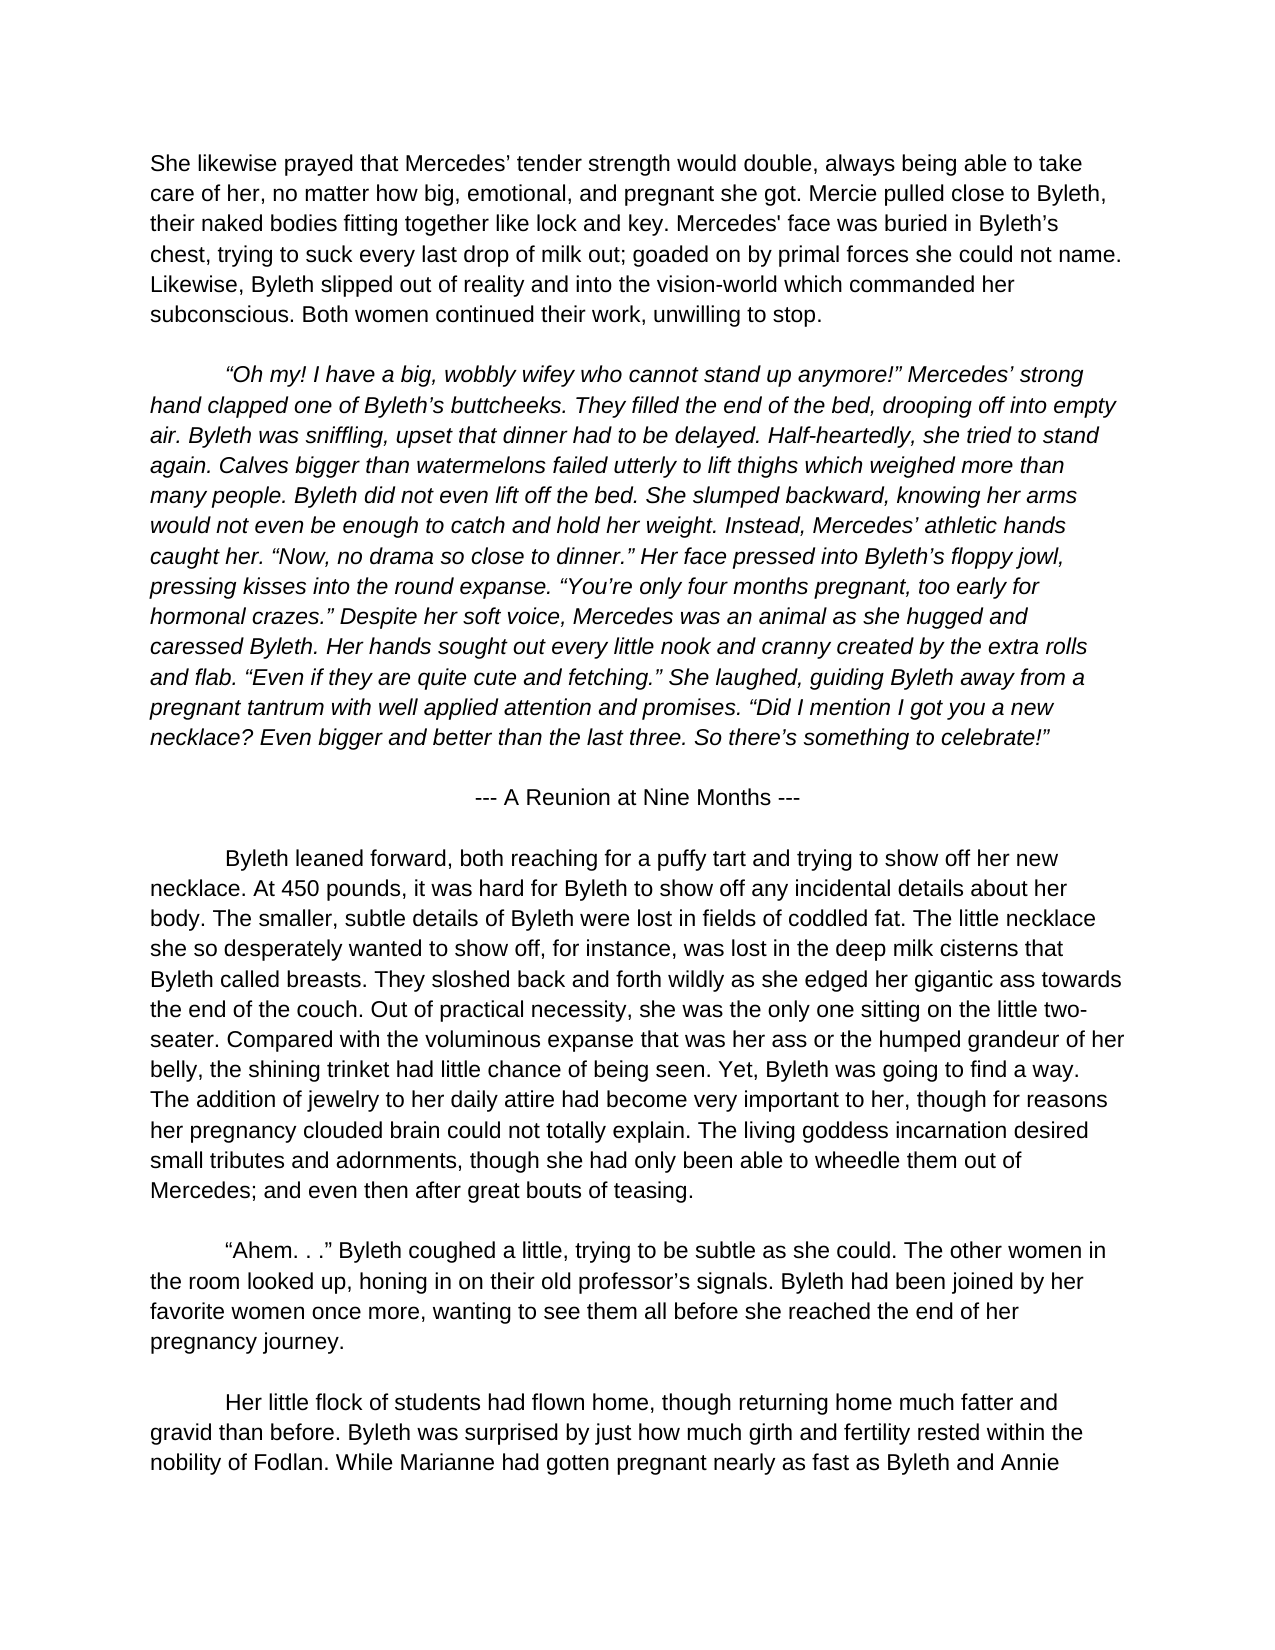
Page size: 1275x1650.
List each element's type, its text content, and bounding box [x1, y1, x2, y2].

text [150, 150, 1125, 327]
text --- A Reunion at Nine Months --- [150, 784, 1125, 811]
text “Ahem. . .” Byleth coughed a little, trying to be subtle as she could. The other women in the room looked up, honing in on their old professor’s signals. Byleth had been joined by her favorite women once more, wanting to see them all before she reached the end of her pregnancy journey. [150, 1237, 1125, 1354]
text “Oh my! I have a big, wobbly wifey who cannot stand up anymore!” Mercedes’ strong hand clapped one of Byleth’s buttcheeks. They filled the end of the bed, drooping off into empty air. Byleth was sniffling, upset that dinner had to be delayed. Half-heartedly, she tried to stand again. Calves bigger than watermelons failed utterly to lift thighs which weighed more than many people. Byleth did not even lift off the bed. She slumped backward, knowing her arms would not even be enough to catch and hold her weight. Instead, Mercedes’ athletic hands caught her. “Now, no drama so close to dinner.” Her face pressed into Byleth’s floppy jowl, pressing kisses into the round expanse. “You’re only four months pregnant, too early for hormonal crazes.” Despite her soft voice, Mercedes was an animal as she hugged and caressed Byleth. Her hands sought out every little nook and cranny created by the extra rolls and flab. “Even if they are quite cute and fetching.” She laughed, guiding Byleth away from a pregnant tantrum with well applied attention and promises. “Did I mention I got you a new necklace? Even bigger and better than the last three. So there’s something to celebrate!” [150, 361, 1125, 750]
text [150, 1388, 1125, 1475]
text Byleth leaned forward, both reaching for a puffy tart and trying to show off her new necklace. At 450 pounds, it was hard for Byleth to show off any incidental details about her body. The smaller, subtle details of Byleth were lost in fields of coddled fat. The little necklace she so desperately wanted to show off, for instance, was lost in the deep milk cisterns that Byleth called breasts. They sloshed back and forth wildly as she edged her gigantic ass towards the end of the couch. Out of practical necessity, she was the only one sitting on the little two-seater. Compared with the voluminous expanse that was her ass or the humped grandeur of her belly, the shining trinket had little chance of being seen. Yet, Byleth was going to find a way. The addition of jewelry to her daily attire had become very important to her, though for reasons her pregnancy clouded brain could not totally explain. The living goddess incarnation desired small tributes and adornments, though she had only been able to wheedle them out of Mercedes; and even then after great bouts of teasing. [150, 845, 1125, 1203]
